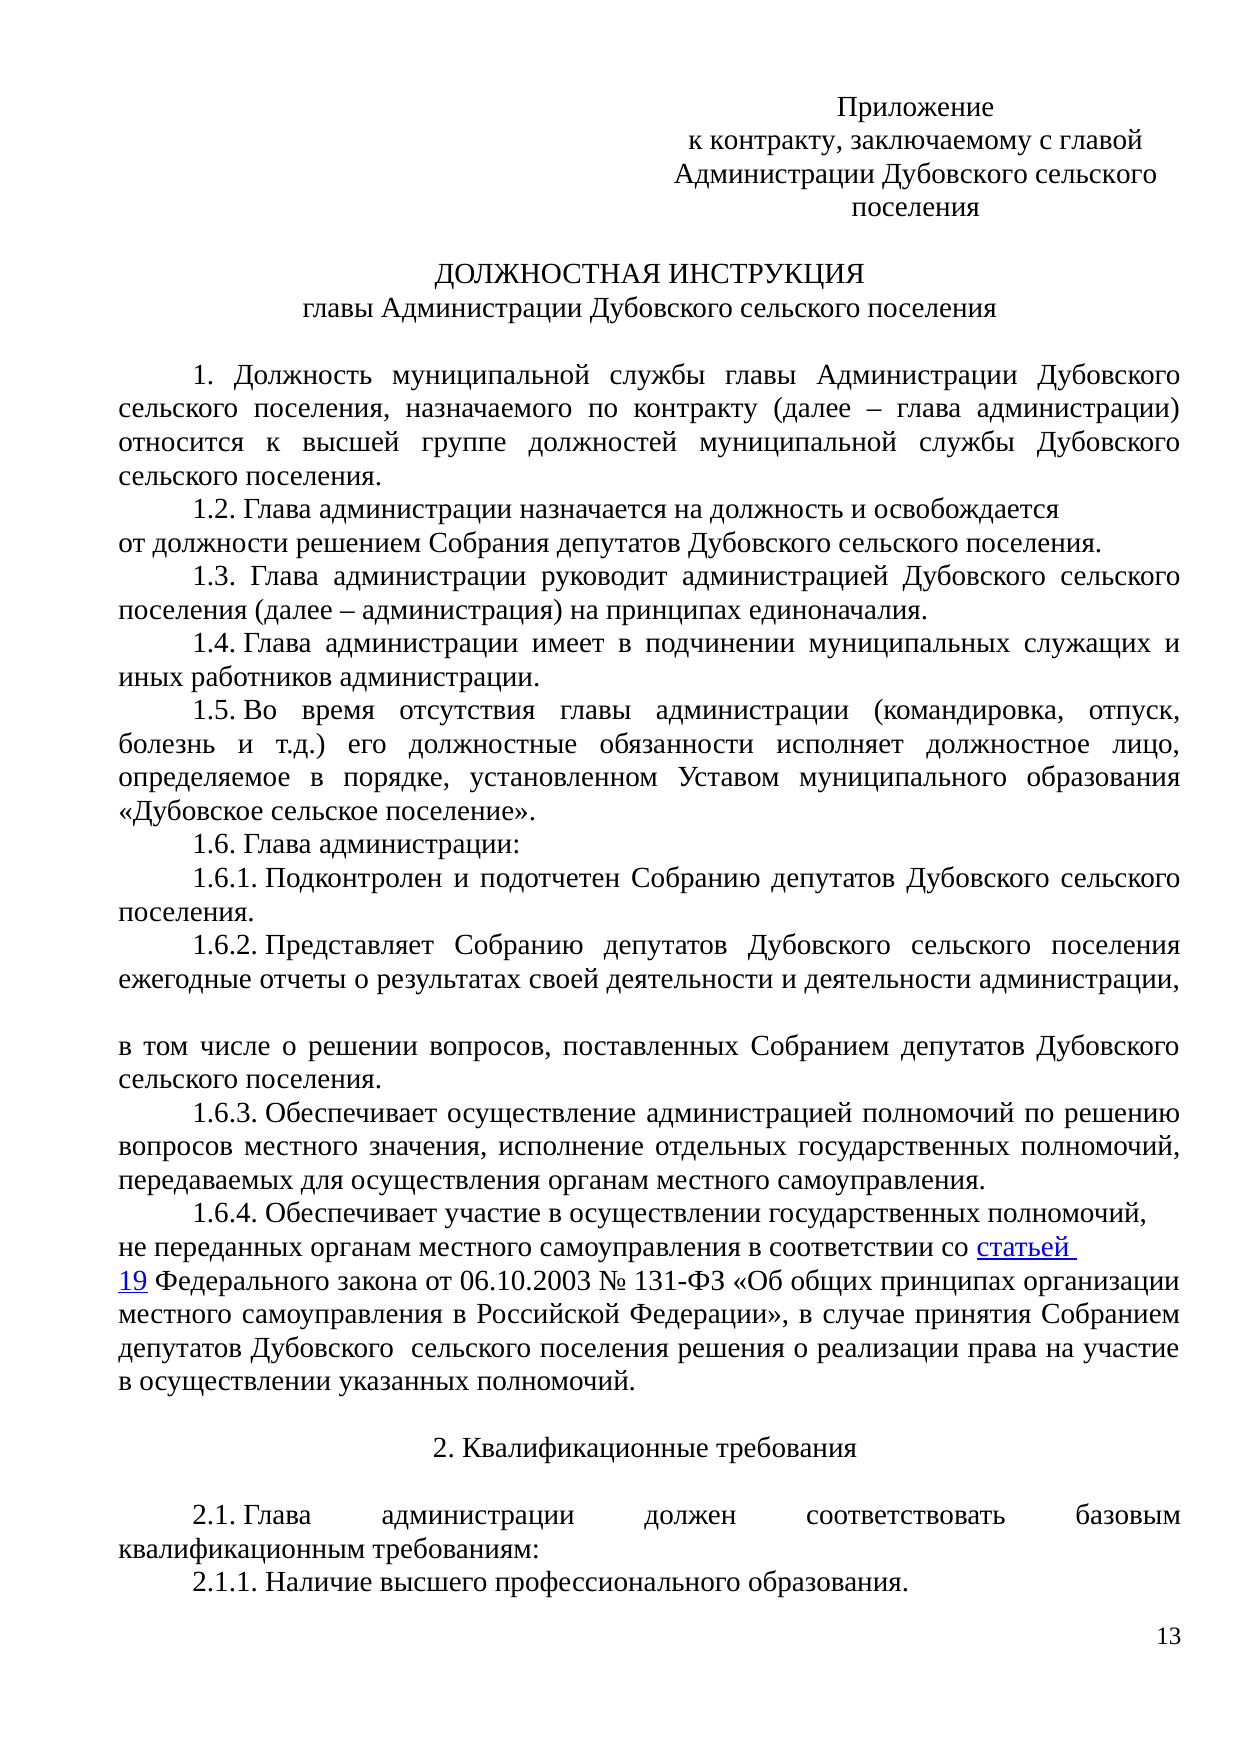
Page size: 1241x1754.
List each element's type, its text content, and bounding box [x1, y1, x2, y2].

text 1.5. Во время отсутствия главы администрации (командировка, отпуск, болезнь и т.д.) его должностные обязанности исполняет должностное лицо, определяемое в порядке, установленном Уставом муниципального образования «Дубовское сельское поселение». [118, 692, 1181, 827]
text 1.6.1. Подконтролен и подотчетен Собранию депутатов Дубовского сельского поселения. [118, 860, 1181, 927]
text 2. Квалификационные требования [118, 1430, 1181, 1464]
text 2.1. Глава администрации должен соответствовать базовым квалификационным требованиям: [118, 1497, 1181, 1564]
text 2.1.1. Наличие высшего профессионального образования. [118, 1564, 1181, 1598]
text Приложение [650, 89, 1181, 122]
text 1. Должность муниципальной службы главы Администрации Дубовского сельского поселения, назначаемого по контракту (далее – глава администрации) относится к высшей группе должностей муниципальной службы Дубовского сельского поселения. [118, 357, 1181, 491]
text 1.3. Глава администрации руководит администрацией Дубовского сельского поселения (далее – администрация) на принципах единоначалия. [118, 558, 1181, 625]
text 1.6.4. Обеспечивает участие в осуществлении государственных полномочий, не переданных органам местного самоуправления в соответствии со статьей 19 Федерального закона от 06.10.2003 № 131-ФЗ «Об общих принципах организации местного самоуправления в Российской Федерации», в случае принятия Собранием депутатов Дубовского сельского поселения решения о реализации права на участие в осуществлении указанных полномочий. [118, 1196, 1181, 1397]
text к контракту, заключаемому с главой Администрации Дубовского сельского поселения [650, 122, 1181, 223]
text 1.6.3. Обеспечивает осуществление администрацией полномочий по решению вопросов местного значения, исполнение отдельных государственных полномочий, передаваемых для осуществления органам местного самоуправления. [118, 1095, 1181, 1196]
text 1.2. Глава администрации назначается на должность и освобождается от должности решением Собрания депутатов Дубовского сельского поселения. [118, 491, 1181, 558]
text главы Администрации Дубовского сельского поселения [118, 290, 1181, 323]
text 1.6. Глава администрации: [118, 827, 1181, 860]
text 1.6.2. Представляет Собранию депутатов Дубовского сельского поселения ежегодные отчеты о результатах своей деятельности и деятельности администрации, в том числе о решении вопросов, поставленных Собранием депутатов Дубовского сельского поселения. [118, 927, 1181, 1095]
text ДОЛЖНОСТНАЯ ИНСТРУКЦИЯ [118, 256, 1181, 290]
text 1.4. Глава администрации имеет в подчинении муниципальных служащих и иных работников администрации. [118, 625, 1181, 692]
